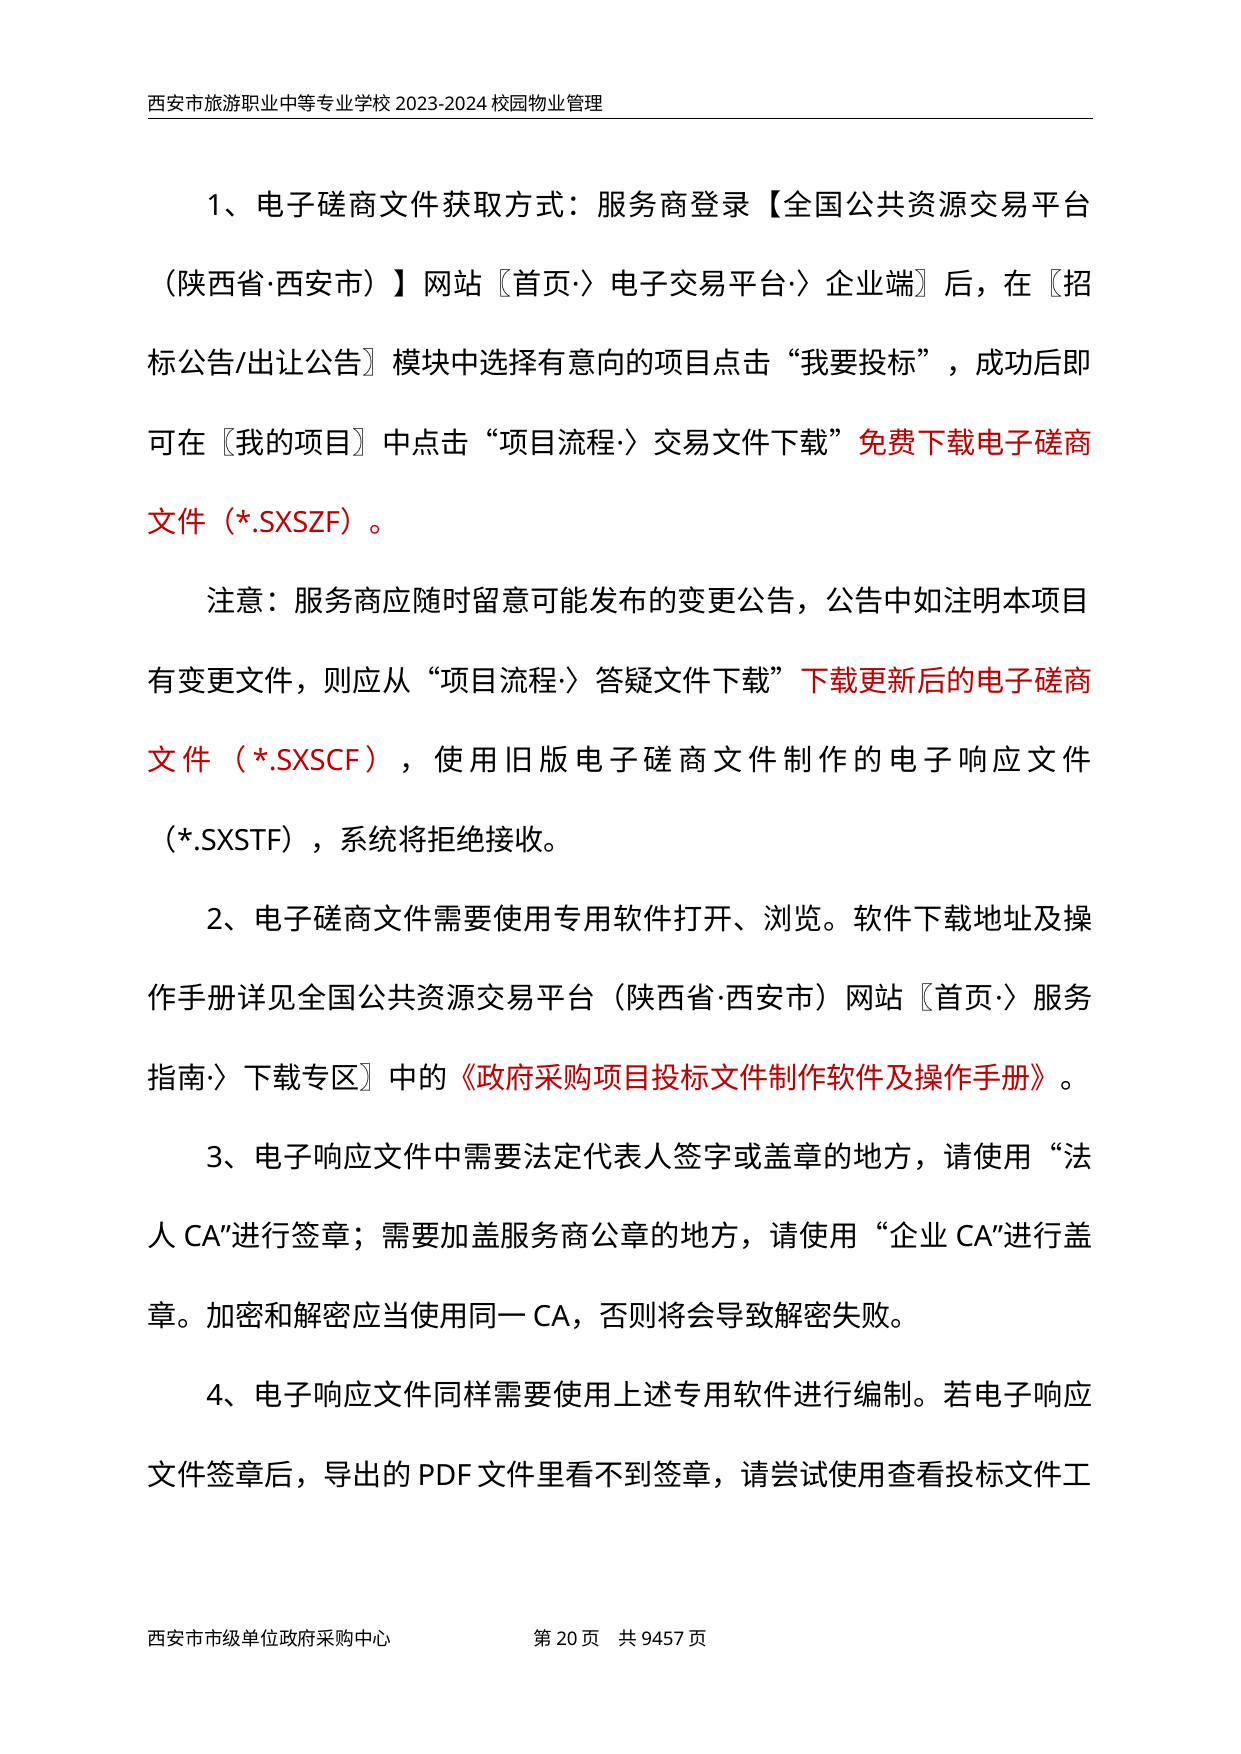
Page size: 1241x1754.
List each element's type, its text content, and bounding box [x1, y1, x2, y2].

text 1、电子磋商文件获取方式：服务商登录【全国公共资源交易平台（陕西省·西安市）】网站〖首页·〉电子交易平台·〉企业端〗后，在〖招标公告/出让公告〗模块中选择有意向的项目点击“我要投标”，成功后即可在〖我的项目〗中点击“项目流程·〉交易文件下载”免费下载电子磋商文件（*.SXSZF）。 [148, 163, 1093, 559]
text 2、电子磋商文件需要使用专用软件打开、浏览。软件下载地址及操作手册详见全国公共资源交易平台（陕西省·西安市）网站〖首页·〉服务指南·〉下载专区〗中的《政府采购项目投 标文件制作软件及操作手册》。 [148, 877, 1093, 1115]
text 注意：服务商应随时留意可能发布的变更公告，公告中如注明本项目有变更文件，则应从“项目流程·〉答疑文件下载”下载更新后的电子磋商文件（*.SXSCF），使用旧版电子磋商文件制作的电子响应文件（*.SXSTF），系统将拒绝接收。 [148, 559, 1093, 877]
text 3、电子响应文件中需要法定代表人签字或盖章的地方，请使用“法人CA”进行签章；需要加盖服务商公章的地方，请使用“企业CA”进行盖章。加密和解密应当使用同一CA，否则将会导致解密失败。 [148, 1115, 1093, 1353]
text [148, 1353, 1093, 1512]
